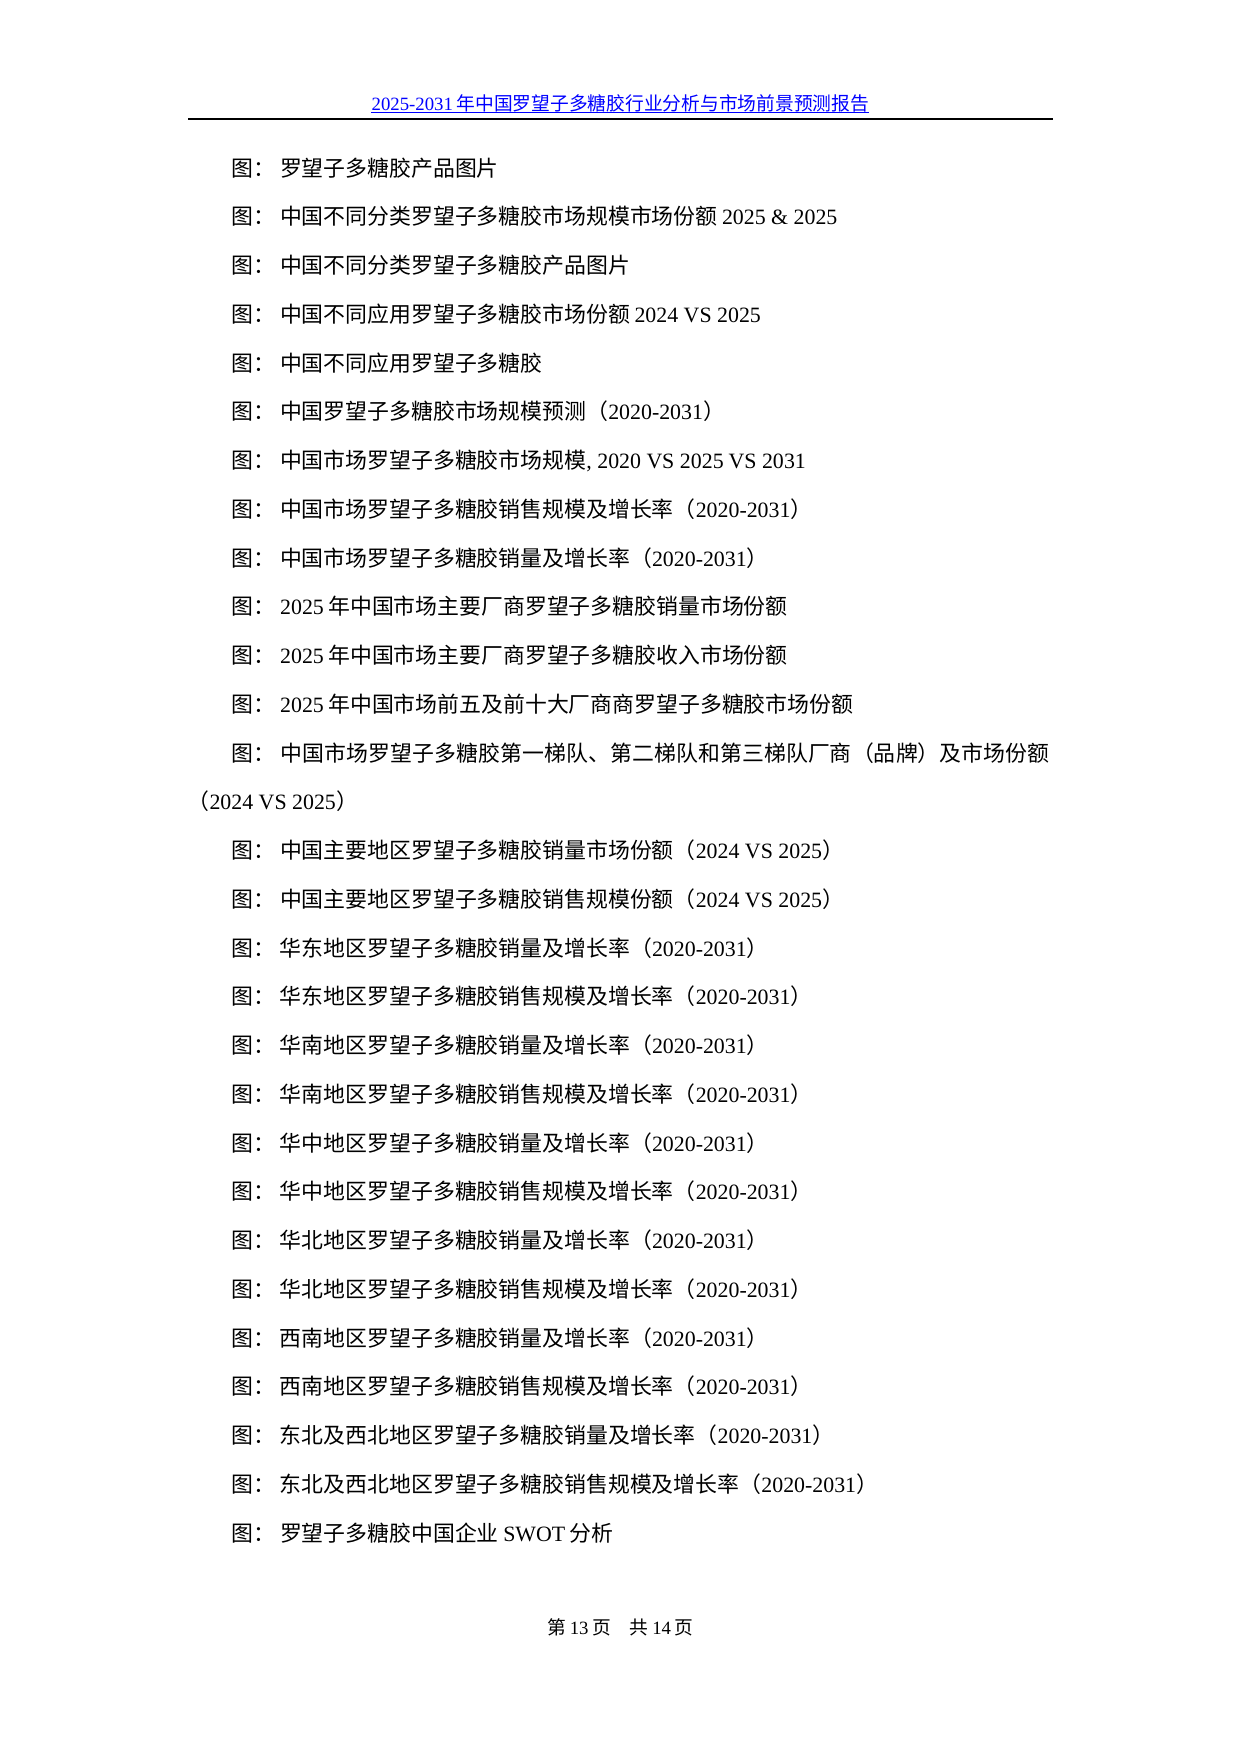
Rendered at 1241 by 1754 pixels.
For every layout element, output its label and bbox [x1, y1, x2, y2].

text [187, 150, 1053, 1548]
